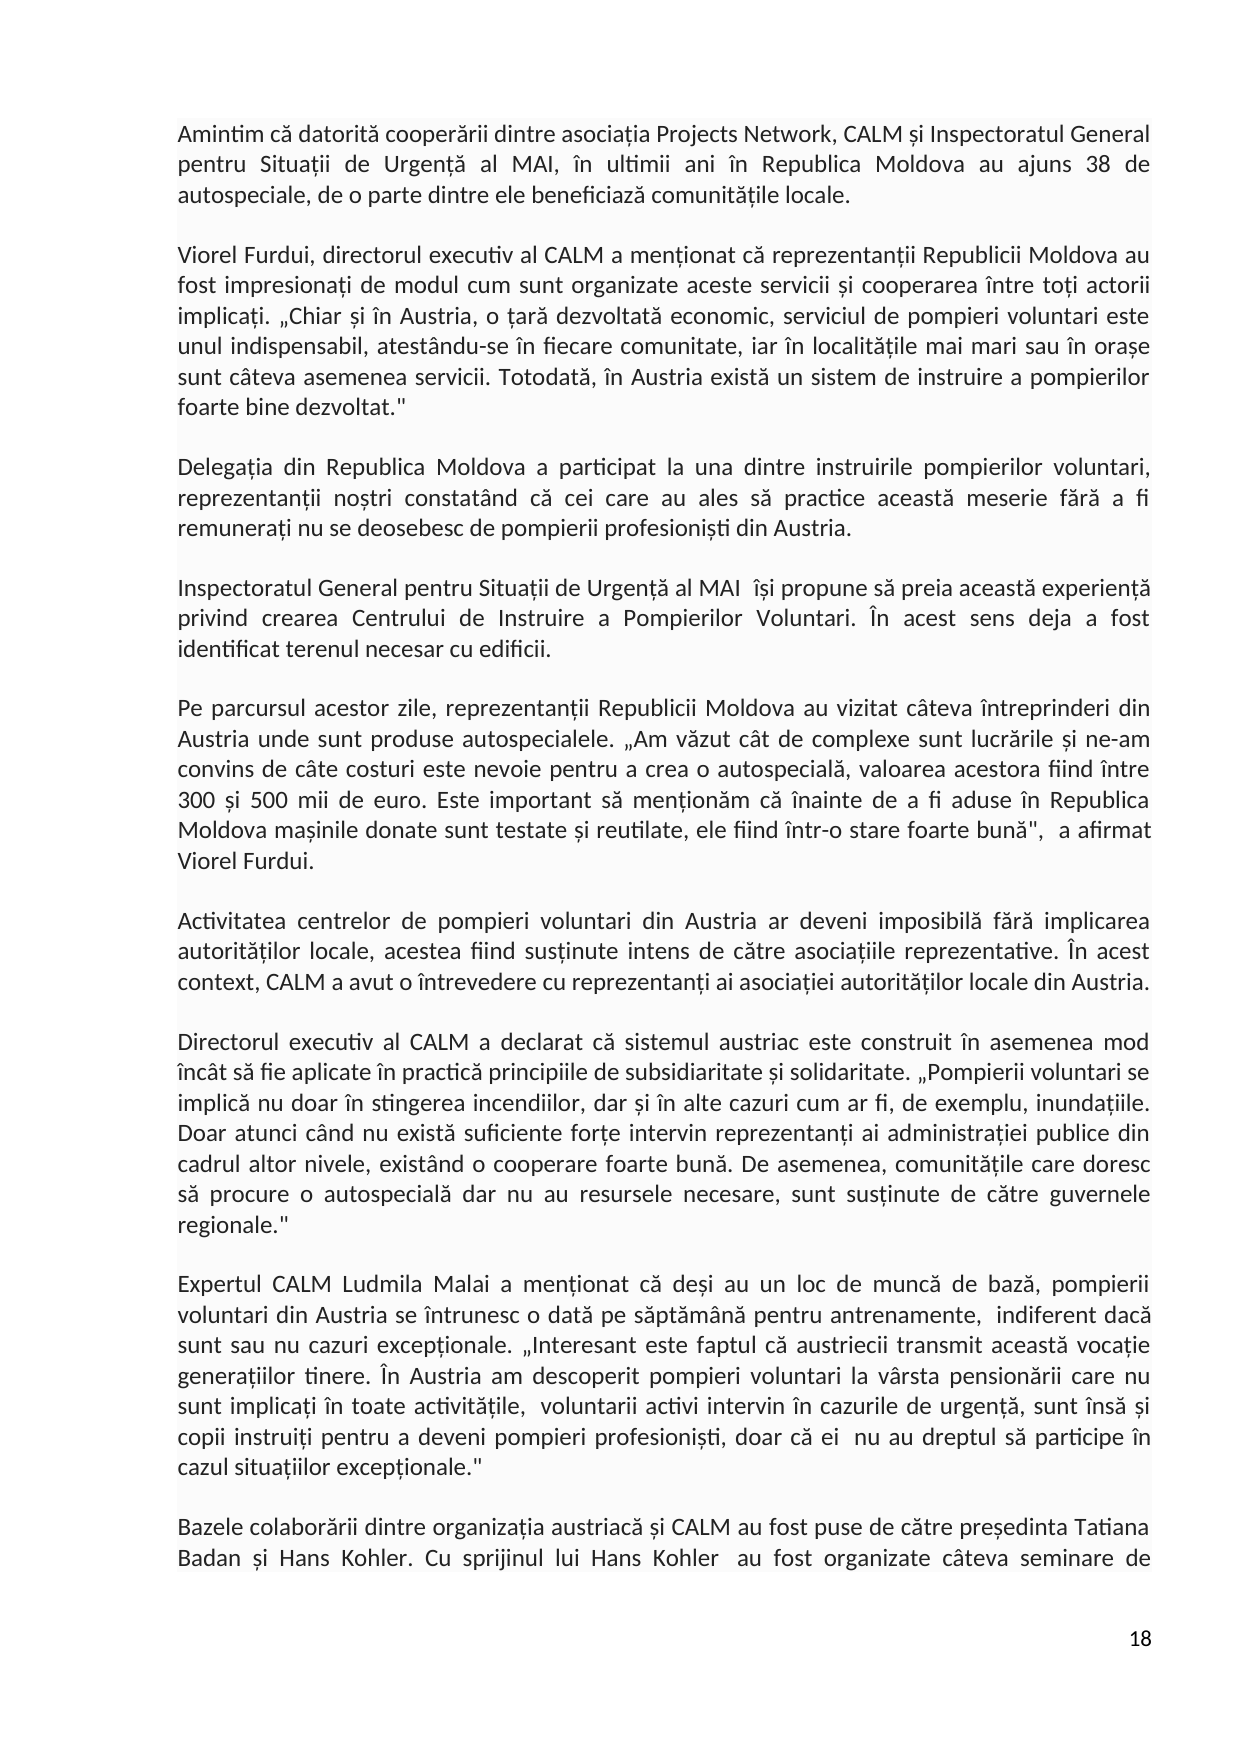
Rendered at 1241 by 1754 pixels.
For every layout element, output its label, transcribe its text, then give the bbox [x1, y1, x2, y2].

text Pe parcursul acestor zile, reprezentanții Republicii Moldova au vizitat câteva întreprinderi din Austria unde sunt produse autospecialele. „Am văzut cât de complexe sunt lucrările și ne-am convins de câte costuri este nevoie pentru a crea o autospecială, valoarea acestora fiind între 300 și 500 mii de euro. Este important să menționăm că înainte de a fi aduse în Republica Moldova mașinile donate sunt testate și reutilate, ele fiind într-o stare foarte bună", a afirmat Viorel Furdui. [177, 693, 1152, 876]
text Amintim că datorită cooperării dintre asociația Projects Network, CALM și Inspectoratul General pentru Situații de Urgență al MAI, în ultimii ani în Republica Moldova au ajuns 38 de autospeciale, de o parte dintre ele beneficiază comunitățile locale. [177, 118, 1152, 210]
text Directorul executiv al CALM a declarat că sistemul austriac este construit în asemenea mod încât să fie aplicate în practică principiile de subsidiaritate și solidaritate. „Pompierii voluntari se implică nu doar în stingerea incendiilor, dar și în alte cazuri cum ar fi, de exemplu, inundațiile. Doar atunci când nu există suficiente forțe intervin reprezentanți ai administrației publice din cadrul altor nivele, existând o cooperare foarte bună. De asemenea, comunitățile care doresc să procure o autospecială dar nu au resursele necesare, sunt susținute de către guvernele regionale." [177, 1026, 1152, 1239]
text Viorel Furdui, directorul executiv al CALM a menționat că reprezentanții Republicii Moldova au fost impresionați de modul cum sunt organizate aceste servicii și cooperarea între toți actorii implicați. „Chiar și în Austria, o țară dezvoltată economic, serviciul de pompieri voluntari este unul indispensabil, atestându-se în fiecare comunitate, iar în localitățile mai mari sau în orașe sunt câteva asemenea servicii. Totodată, în Austria există un sistem de instruire a pompierilor foarte bine dezvoltat." [177, 239, 1152, 422]
text Activitatea centrelor de pompieri voluntari din Austria ar deveni imposibilă fără implicarea autorităților locale, acestea fiind susținute intens de către asociațiile reprezentative. În acest context, CALM a avut o întrevedere cu reprezentanți ai asociației autorităților locale din Austria. [177, 905, 1152, 996]
text Expertul CALM Ludmila Malai a menționat că deși au un loc de muncă de bază, pompierii voluntari din Austria se întrunesc o dată pe săptămână pentru antrenamente, indiferent dacă sunt sau nu cazuri excepționale. „Interesant este faptul că austriecii transmit această vocație generațiilor tinere. În Austria am descoperit pompieri voluntari la vârsta pensionării care nu sunt implicați în toate activitățile, voluntarii activi intervin în cazurile de urgență, sunt însă și copii instruiți pentru a deveni pompieri profesioniști, doar că ei nu au dreptul să participe în cazul situațiilor excepționale." [177, 1268, 1152, 1482]
text Delegația din Republica Moldova a participat la una dintre instruirile pompierilor voluntari, reprezentanții noștri constatând că cei care au ales să practice această meserie fără a fi remunerați nu se deosebesc de pompierii profesioniști din Austria. [177, 451, 1152, 543]
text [177, 1511, 1152, 1572]
text Inspectoratul General pentru Situații de Urgență al MAI își propune să preia această experiență privind crearea Centrului de Instruire a Pompierilor Voluntari. În acest sens deja a fost identificat terenul necesar cu edificii. [177, 572, 1152, 663]
